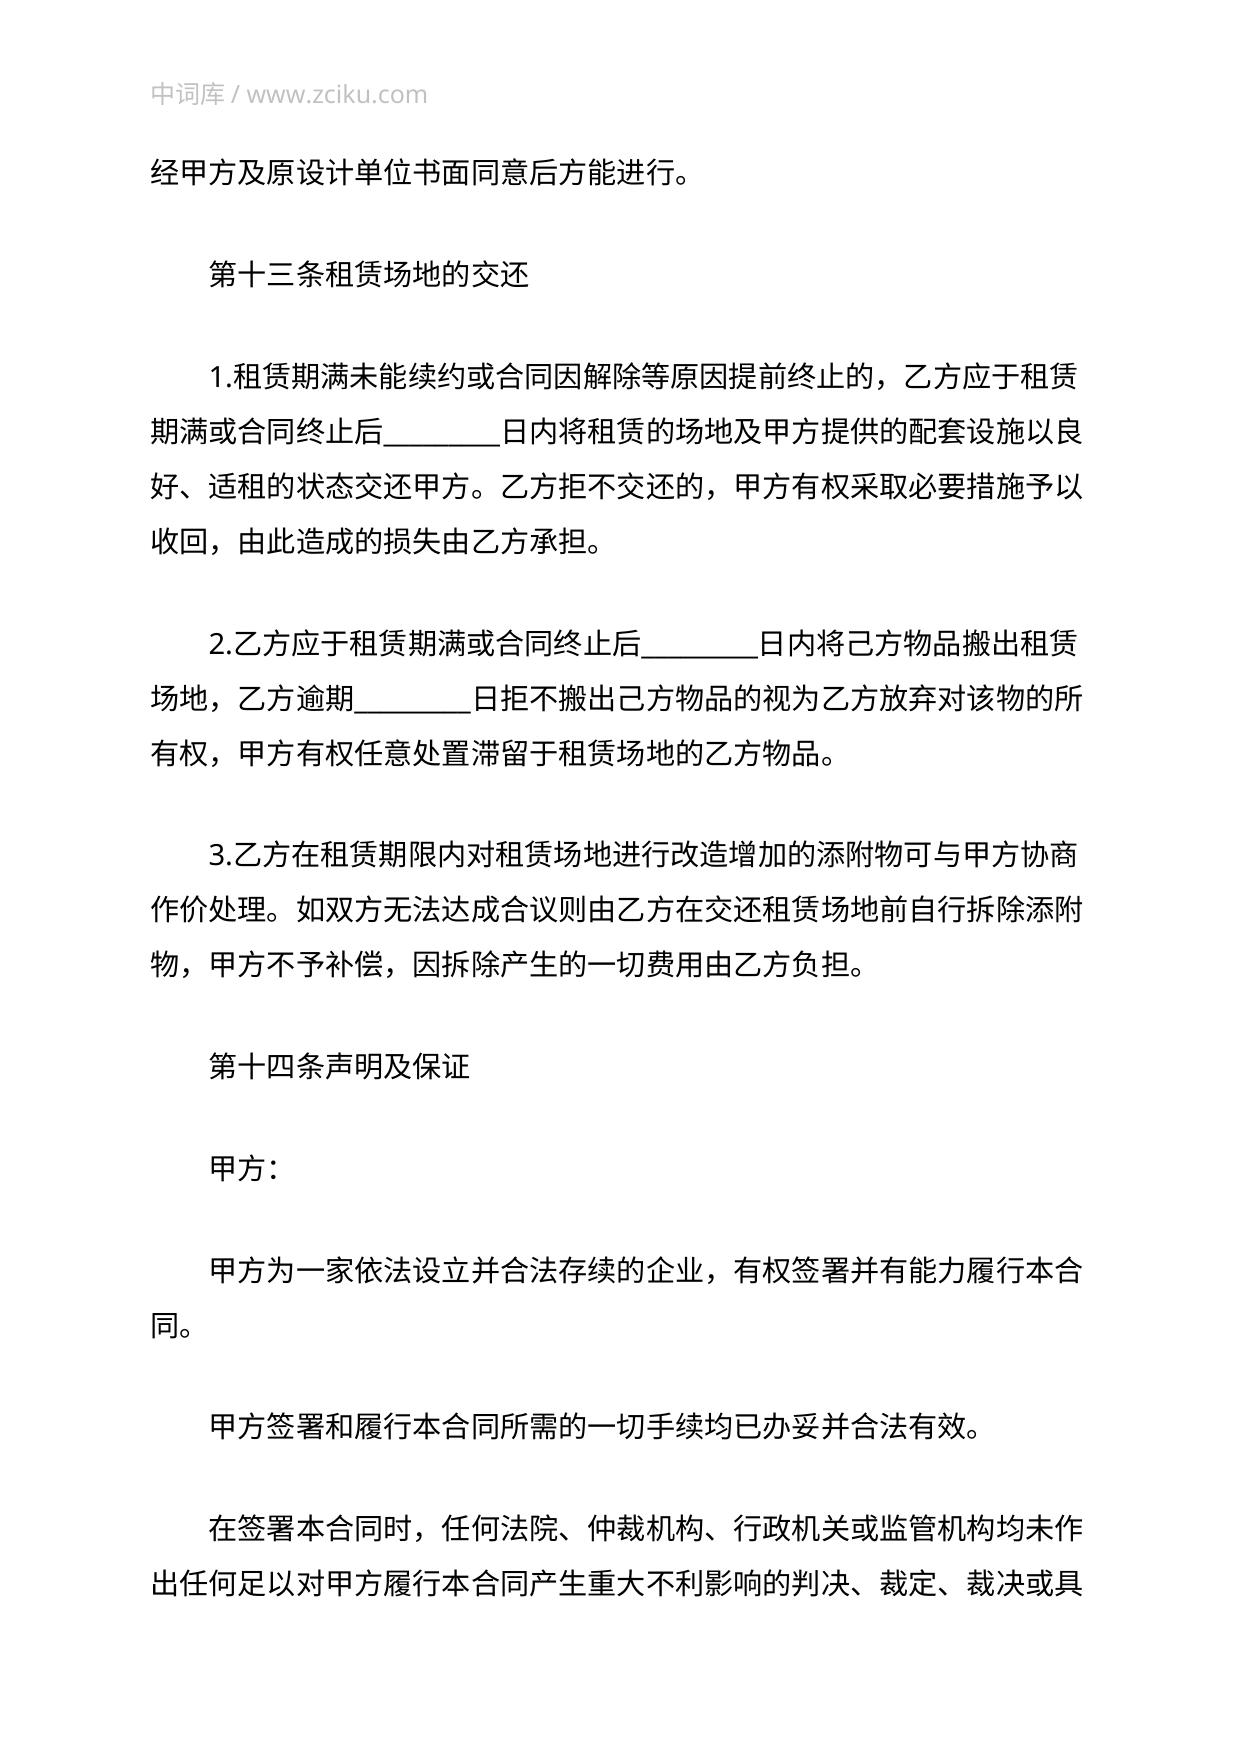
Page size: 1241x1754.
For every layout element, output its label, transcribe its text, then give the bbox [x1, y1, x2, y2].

text 第十四条声明及保证 [150, 1044, 1090, 1086]
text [150, 150, 1090, 192]
text 甲方为一家依法设立并合法存续的企业，有权签署并有能力履行本合同。 [150, 1247, 1090, 1344]
text 第十三条租赁场地的交还 [150, 252, 1090, 294]
text 甲方签署和履行本合同所需的一切手续均已办妥并合法有效。 [150, 1404, 1090, 1446]
text 3.乙方在租赁期限内对租赁场地进行改造增加的添附物可与甲方协商作价处理。如双方无法达成合议则由乙方在交还租赁场地前自行拆除添附物，甲方不予补偿，因拆除产生的一切费用由乙方负担。 [150, 832, 1090, 984]
text 2.乙方应于租赁期满或合同终止后_________日内将己方物品搬出租赁场地，乙方逾期_________日拒不搬出己方物品的视为乙方放弃对该物的所有权，甲方有权任意处置滞留于租赁场地的乙方物品。 [150, 620, 1090, 772]
text 甲方： [150, 1145, 1090, 1188]
text 1.租赁期满未能续约或合同因解除等原因提前终止的，乙方应于租赁期满或合同终止后_________日内将租赁的场地及甲方提供的配套设施以良好、适租的状态交还甲方。乙方拒不交还的，甲方有权采取必要措施予以收回，由此造成的损失由乙方承担。 [150, 353, 1090, 561]
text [150, 1506, 1090, 1603]
